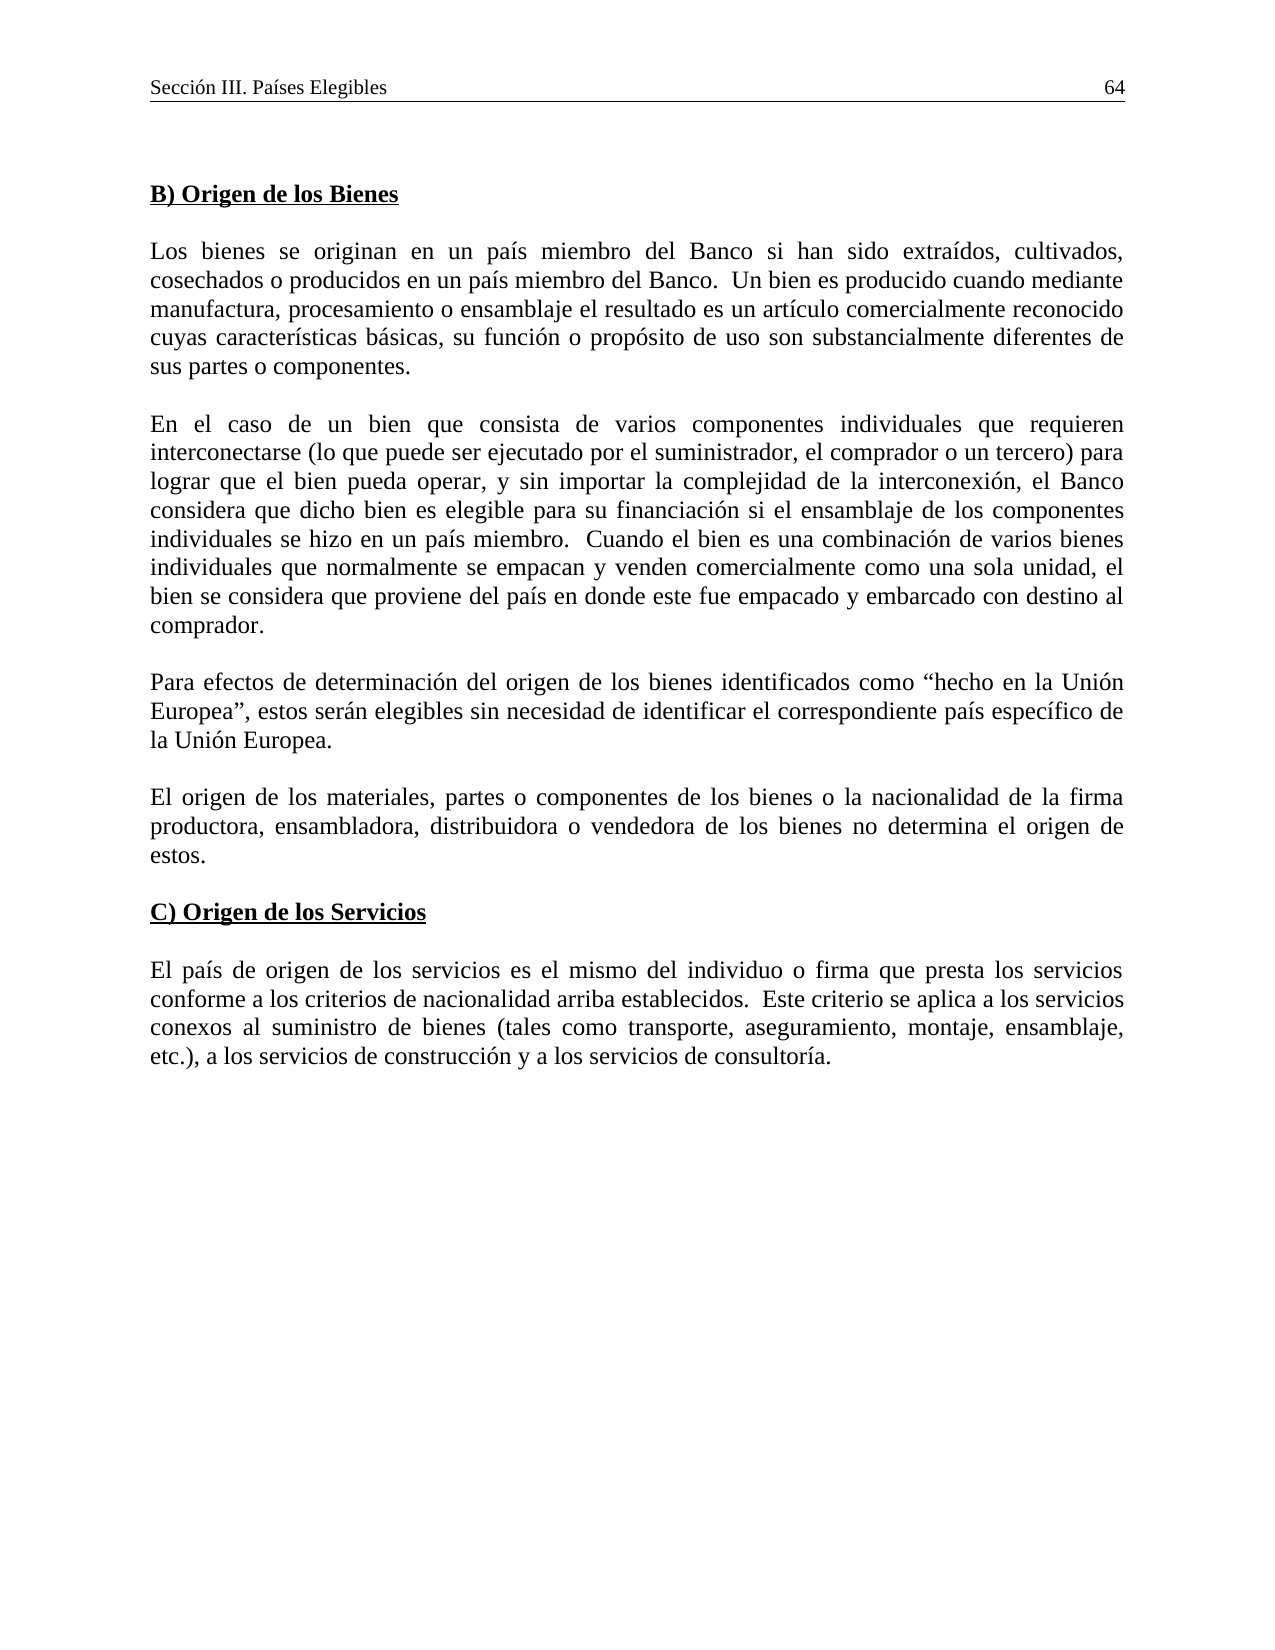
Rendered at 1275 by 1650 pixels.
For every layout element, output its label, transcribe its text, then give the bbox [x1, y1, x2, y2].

text Los bienes se originan en un país miembro del Banco si han sido extraídos, cultivados, cosechados o producidos en un país miembro del Banco. Un bien es producido cuando mediante manufactura, procesamiento o ensamblaje el resultado es un artículo comercialmente reconocido cuyas características básicas, su función o propósito de uso son substancialmente diferentes de sus partes o componentes. [150, 236, 1125, 380]
text El país de origen de los servicios es el mismo del individuo o firma que presta los servicios conforme a los criterios de nacionalidad arriba establecidos. Este criterio se aplica a los servicios conexos al suministro de bienes (tales como transporte, aseguramiento, montaje, ensamblaje, etc.), a los servicios de construcción y a los servicios de consultoría. [150, 955, 1125, 1070]
text En el caso de un bien que consista de varios componentes individuales que requieren interconectarse (lo que puede ser ejecutado por el suministrador, el comprador o un tercero) para lograr que el bien pueda operar, y sin importar la complejidad de la interconexión, el Banco considera que dicho bien es elegible para su financiación si el ensamblaje de los componentes individuales se hizo en un país miembro. Cuando el bien es una combinación de varios bienes individuales que normalmente se empacan y venden comercialmente como una sola unidad, el bien se considera que proviene del país en donde este fue empacado y embarcado con destino al comprador. [150, 409, 1125, 639]
text C) Origen de los Servicios [150, 897, 1125, 926]
text El origen de los materiales, partes o componentes de los bienes o la nacionalidad de la firma productora, ensambladora, distribuidora o vendedora de los bienes no determina el origen de estos. [150, 782, 1125, 869]
text Para efectos de determinación del origen de los bienes identificados como “hecho en la Unión Europea”, estos serán elegibles sin necesidad de identificar el correspondiente país específico de la Unión Europea. [150, 667, 1125, 754]
text B) Origen de los Bienes [150, 179, 1125, 207]
